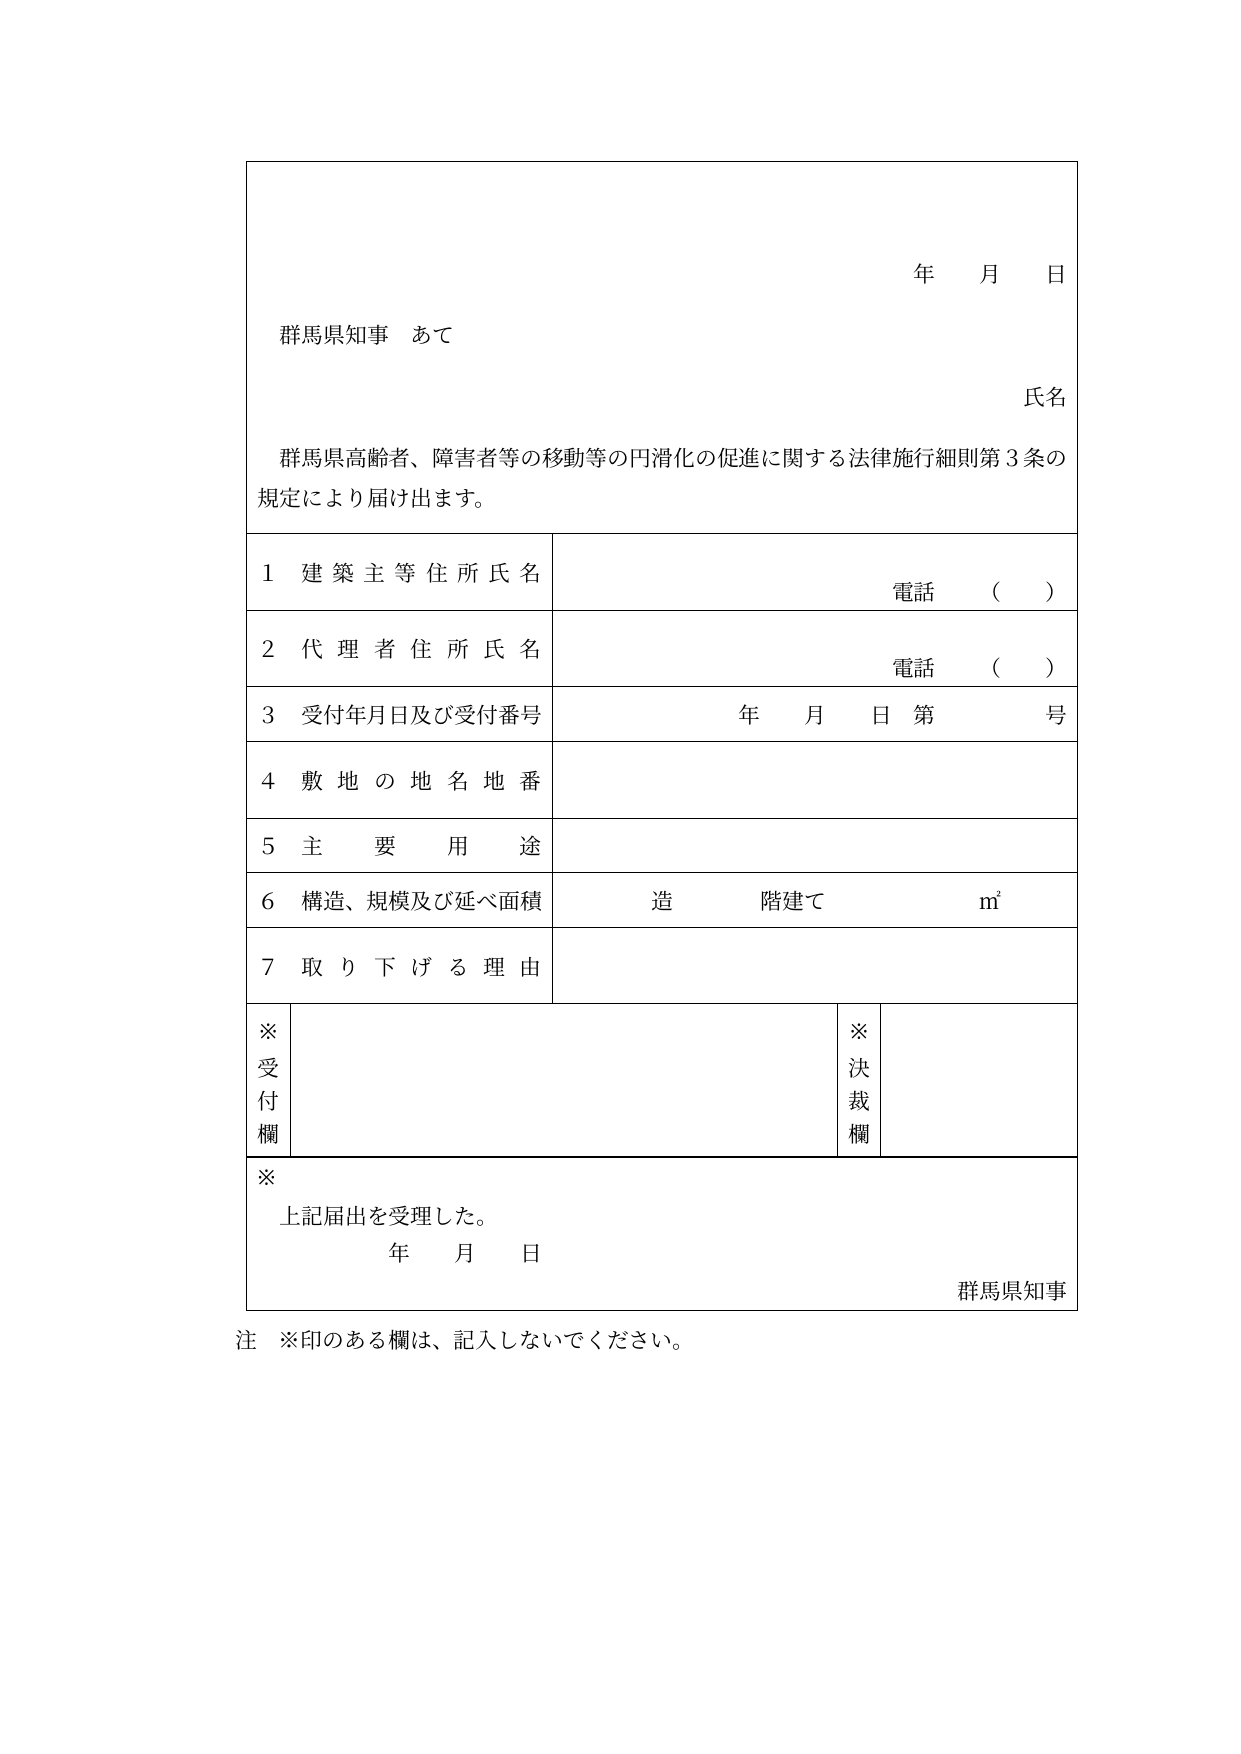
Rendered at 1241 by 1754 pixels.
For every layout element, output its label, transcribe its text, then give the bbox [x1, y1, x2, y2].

table_cell 敷地の地名地番 [290, 742, 552, 817]
table_cell ※ 上記届出を受理した。 年 月 日 群馬県知事 [247, 1158, 1077, 1309]
table_cell ※受付欄 [247, 1004, 290, 1156]
table_cell ２ [247, 611, 290, 686]
table_cell ５ [247, 819, 290, 872]
table_cell 電話 （ ） [553, 611, 1077, 686]
table_cell 取り下げる理由 [290, 928, 552, 1003]
table_cell ６ [247, 873, 290, 927]
table_cell [553, 742, 1077, 817]
table_cell [881, 1004, 1077, 1156]
table_header 年 月 日 群馬県知事 あて 氏名 群馬県高齢者、障害者等の移動等の円滑化の促進に関する法律施行細則第３条の規定により届け出ます。 [247, 162, 1077, 533]
text 注 ※印のある欄は、記入しないでください。 [235, 1323, 1088, 1354]
table_cell １ [247, 534, 290, 609]
table_cell 建築主等住所氏名 [290, 534, 552, 609]
table_cell 受付年月日及び受付番号 [290, 687, 552, 741]
table_cell ３ [247, 687, 290, 741]
table_cell ７ [247, 928, 290, 1003]
table_cell ※決裁欄 [838, 1004, 880, 1156]
table_cell 主要用途 [290, 819, 552, 872]
table_cell 構造、規模及び延べ面積 [290, 873, 552, 927]
table_cell ４ [247, 742, 290, 817]
table_cell 年 月 日 第 号 [553, 687, 1077, 741]
table_cell 電話 （ ） [553, 534, 1077, 609]
table_cell 代理者住所氏名 [290, 611, 552, 686]
table_cell [553, 819, 1077, 872]
table_cell 造 階建て ㎡ [553, 873, 1077, 927]
table_cell [291, 1004, 837, 1156]
table_cell [553, 928, 1077, 1003]
